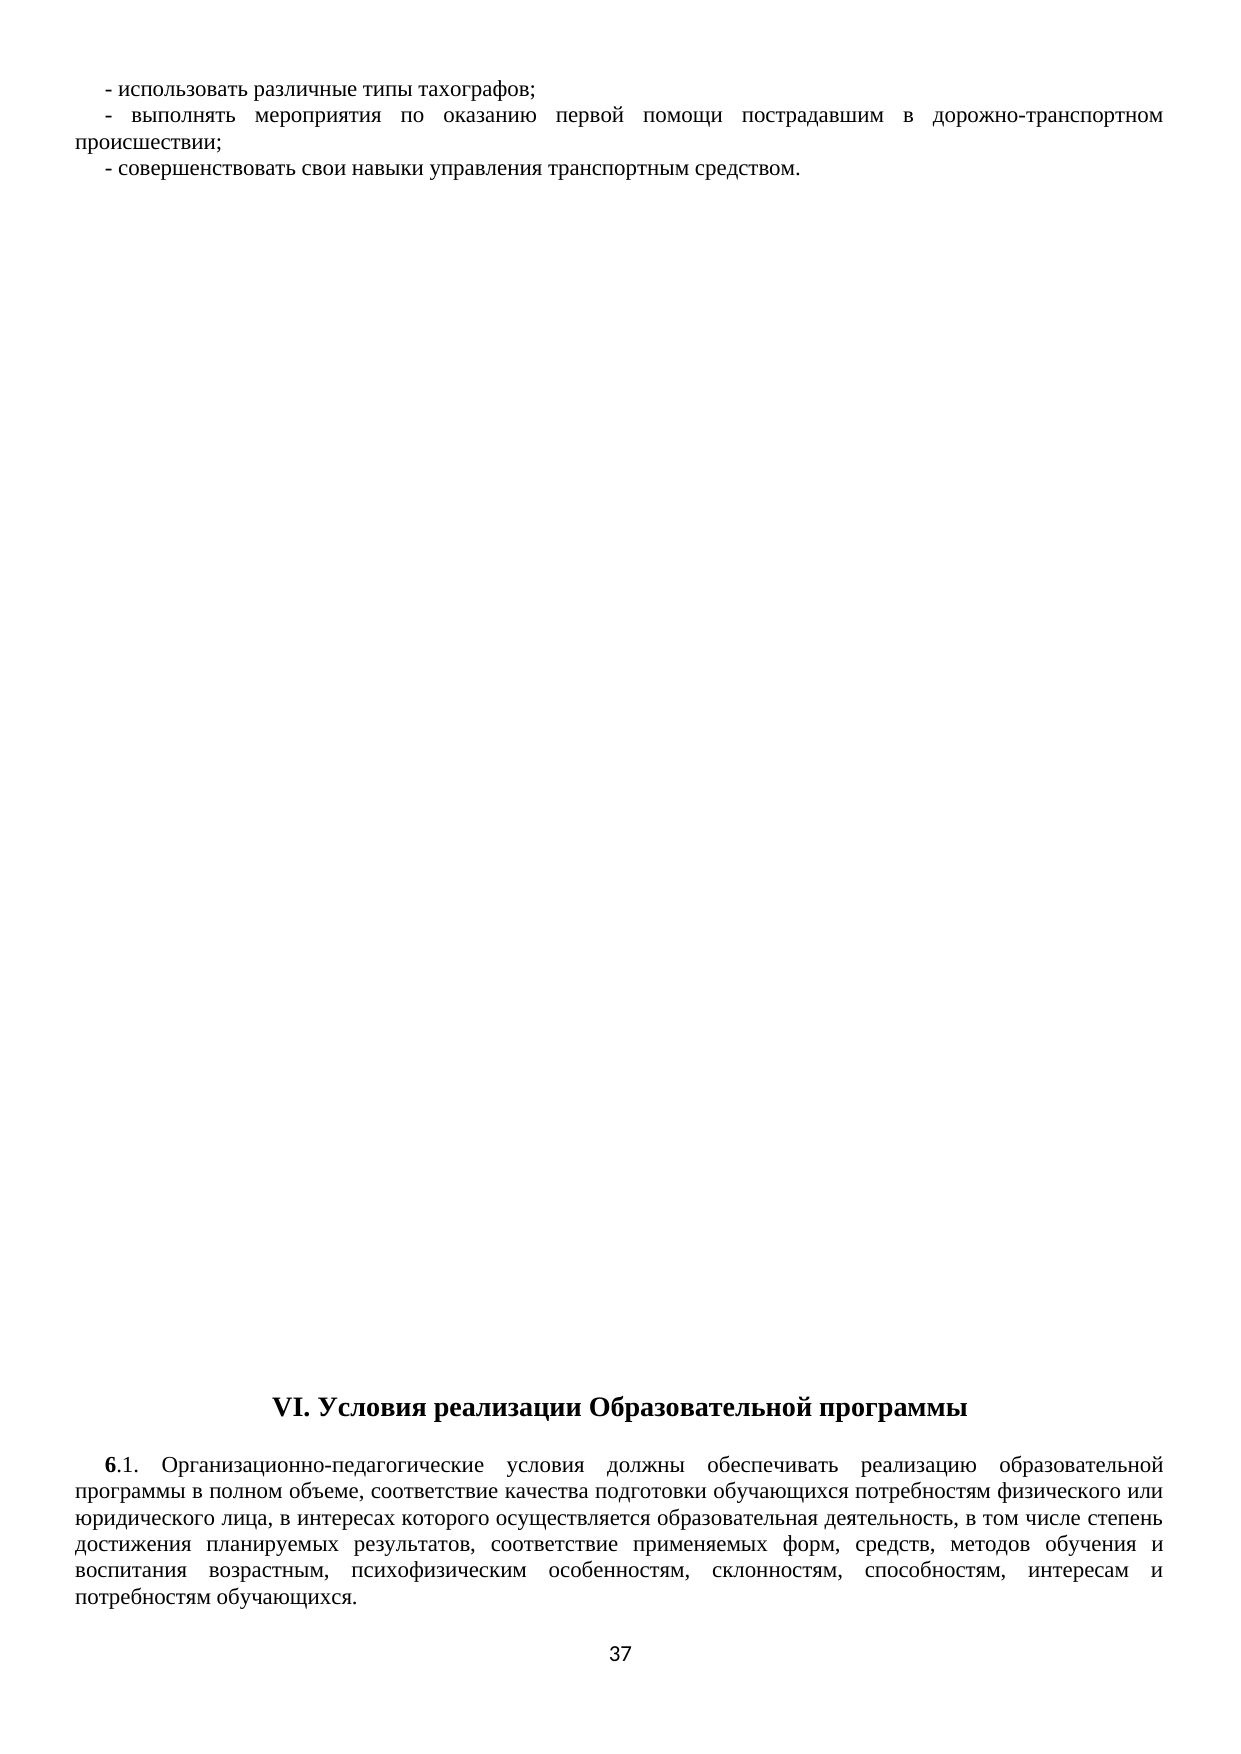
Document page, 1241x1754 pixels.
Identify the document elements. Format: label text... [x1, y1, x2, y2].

text 6.1. Организационно-педагогические условия должны обеспечивать реализацию образовательной программы в полном объеме, соответствие качества подготовки обучающихся потребностям физического или юридического лица, в интересах которого осуществляется образовательная деятельность, в том числе степень достижения планируемых результатов, соответствие применяемых форм, средств, методов обучения и воспитания возрастным, психофизическим особенностям, склонностям, способностям, интересам и потребностям обучающихся. [75, 1451, 1165, 1609]
text - совершенствовать свои навыки управления транспортным средством. [75, 154, 1165, 180]
text - выполнять мероприятия по оказанию первой помощи пострадавшим в дорожно-транспортном происшествии; [75, 101, 1165, 154]
text - использовать различные типы тахографов; [75, 75, 1165, 101]
text VI. Условия реализации Образовательной программы [75, 1390, 1165, 1423]
